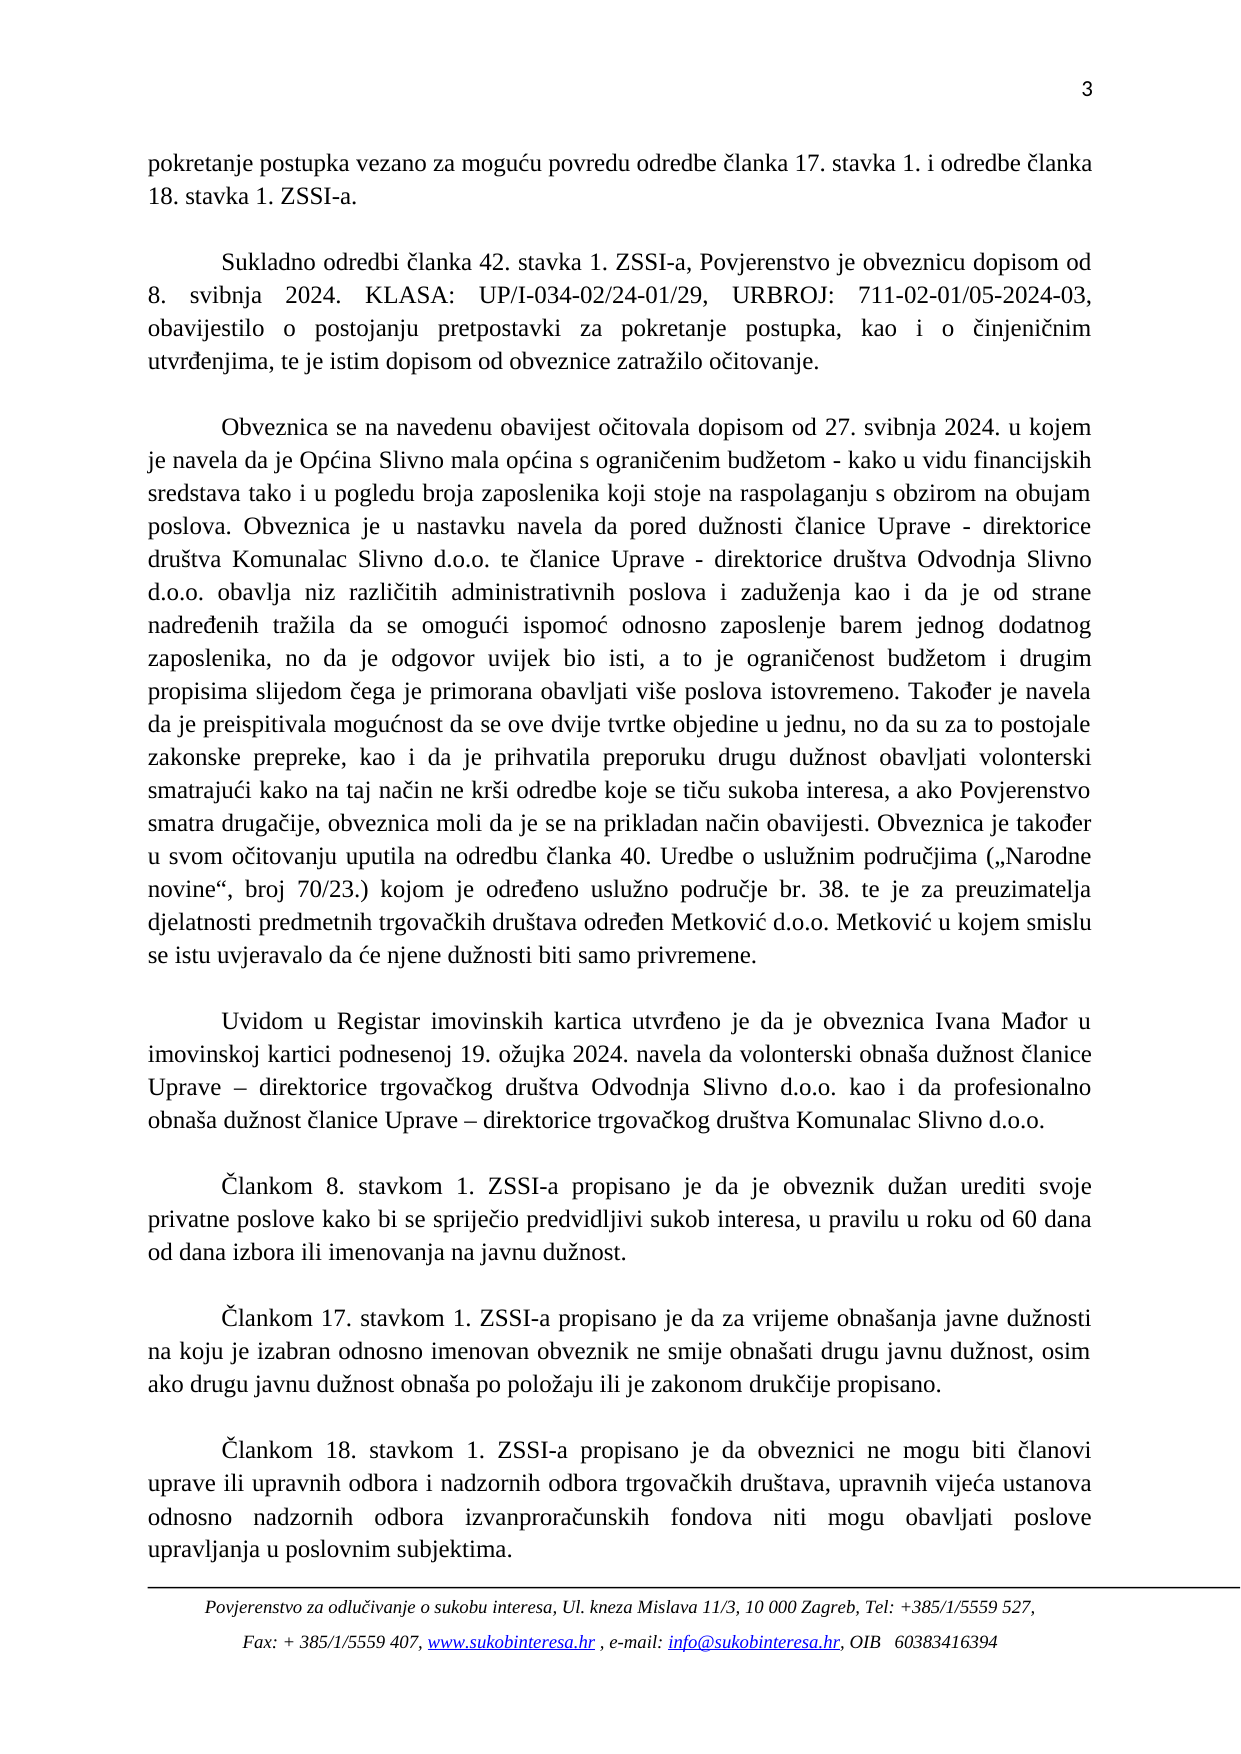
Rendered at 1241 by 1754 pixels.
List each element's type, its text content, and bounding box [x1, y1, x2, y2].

text Člankom 8. stavkom 1. ZSSI-a propisano je da je obveznik dužan urediti svoje privatne poslove kako bi se spriječio predvidljivi sukob interesa, u pravilu u roku od 60 dana od dana izbora ili imenovanja na javnu dužnost. [148, 1171, 1092, 1266]
text Člankom 17. stavkom 1. ZSSI-a propisano je da za vrijeme obnašanja javne dužnosti na koju je izabran odnosno imenovan obveznik ne smije obnašati drugu javnu dužnost, osim ako drugu javnu dužnost obnaša po položaju ili je zakonom drukčije propisano. [148, 1303, 1092, 1398]
text Člankom 18. stavkom 1. ZSSI-a propisano je da obveznici ne mogu biti članovi uprave ili upravnih odbora i nadzornih odbora trgovačkih društava, upravnih vijeća ustanova odnosno nadzornih odbora izvanproračunskih fondova niti mogu obavljati poslove upravljanja u poslovnim subjektima. [148, 1436, 1092, 1563]
text Obveznica se na navedenu obavijest očitovala dopisom od 27. svibnja 2024. u kojem je navela da je Općina Slivno mala općina s ograničenim budžetom - kako u vidu financijskih sredstava tako i u pogledu broja zaposlenika koji stoje na raspolaganju s obzirom na obujam poslova. Obveznica je u nastavku navela da pored dužnosti članice Uprave - direktorice društva Komunalac Slivno d.o.o. te članice Uprave - direktorice društva Odvodnja Slivno d.o.o. obavlja niz različitih administrativnih poslova i zaduženja kao i da je od strane nadređenih tražila da se omogući ispomoć odnosno zaposlenje barem jednog dodatnog zaposlenika, no da je odgovor uvijek bio isti, a to je ograničenost budžetom i drugim propisima slijedom čega je primorana obavljati više poslova istovremeno. Također je navela da je preispitivala mogućnost da se ove dvije tvrtke objedine u jednu, no da su za to postojale zakonske prepreke, kao i da je prihvatila preporuku drugu dužnost obavljati volonterski smatrajući kako na taj način ne krši odredbe koje se tiču sukoba interesa, a ako Povjerenstvo smatra drugačije, obveznica moli da je se na prikladan način obavijesti. Obveznica je također u svom očitovanju uputila na odredbu članka 40. Uredbe o uslužnim područjima („Narodne novine“, broj 70/23.) kojom je određeno uslužno područje br. 38. te je za preuzimatelja djelatnosti predmetnih trgovačkih društava određen Metković d.o.o. Metković u kojem smislu se istu uvjeravalo da će njene dužnosti biti samo privremene. [148, 412, 1092, 969]
text Uvidom u Registar imovinskih kartica utvrđeno je da je obveznica Ivana Mađor u imovinskoj kartici podnesenoj 19. ožujka 2024. navela da volonterski obnaša dužnost članice Uprave – direktorice trgovačkog društva Odvodnja Slivno d.o.o. kao i da profesionalno obnaša dužnost članice Uprave – direktorice trgovačkog društva Komunalac Slivno d.o.o. [148, 1006, 1092, 1134]
text Sukladno odredbi članka 42. stavka 1. ZSSI-a, Povjerenstvo je obveznicu dopisom od 8. svibnja 2024. KLASA: UP/I-034-02/24-01/29, URBROJ: 711-02-01/05-2024-03, obavijestilo o postojanju pretpostavki za pokretanje postupka, kao i o činjeničnim utvrđenjima, te je istim dopisom od obveznice zatražilo očitovanje. [148, 247, 1092, 374]
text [148, 148, 1092, 209]
